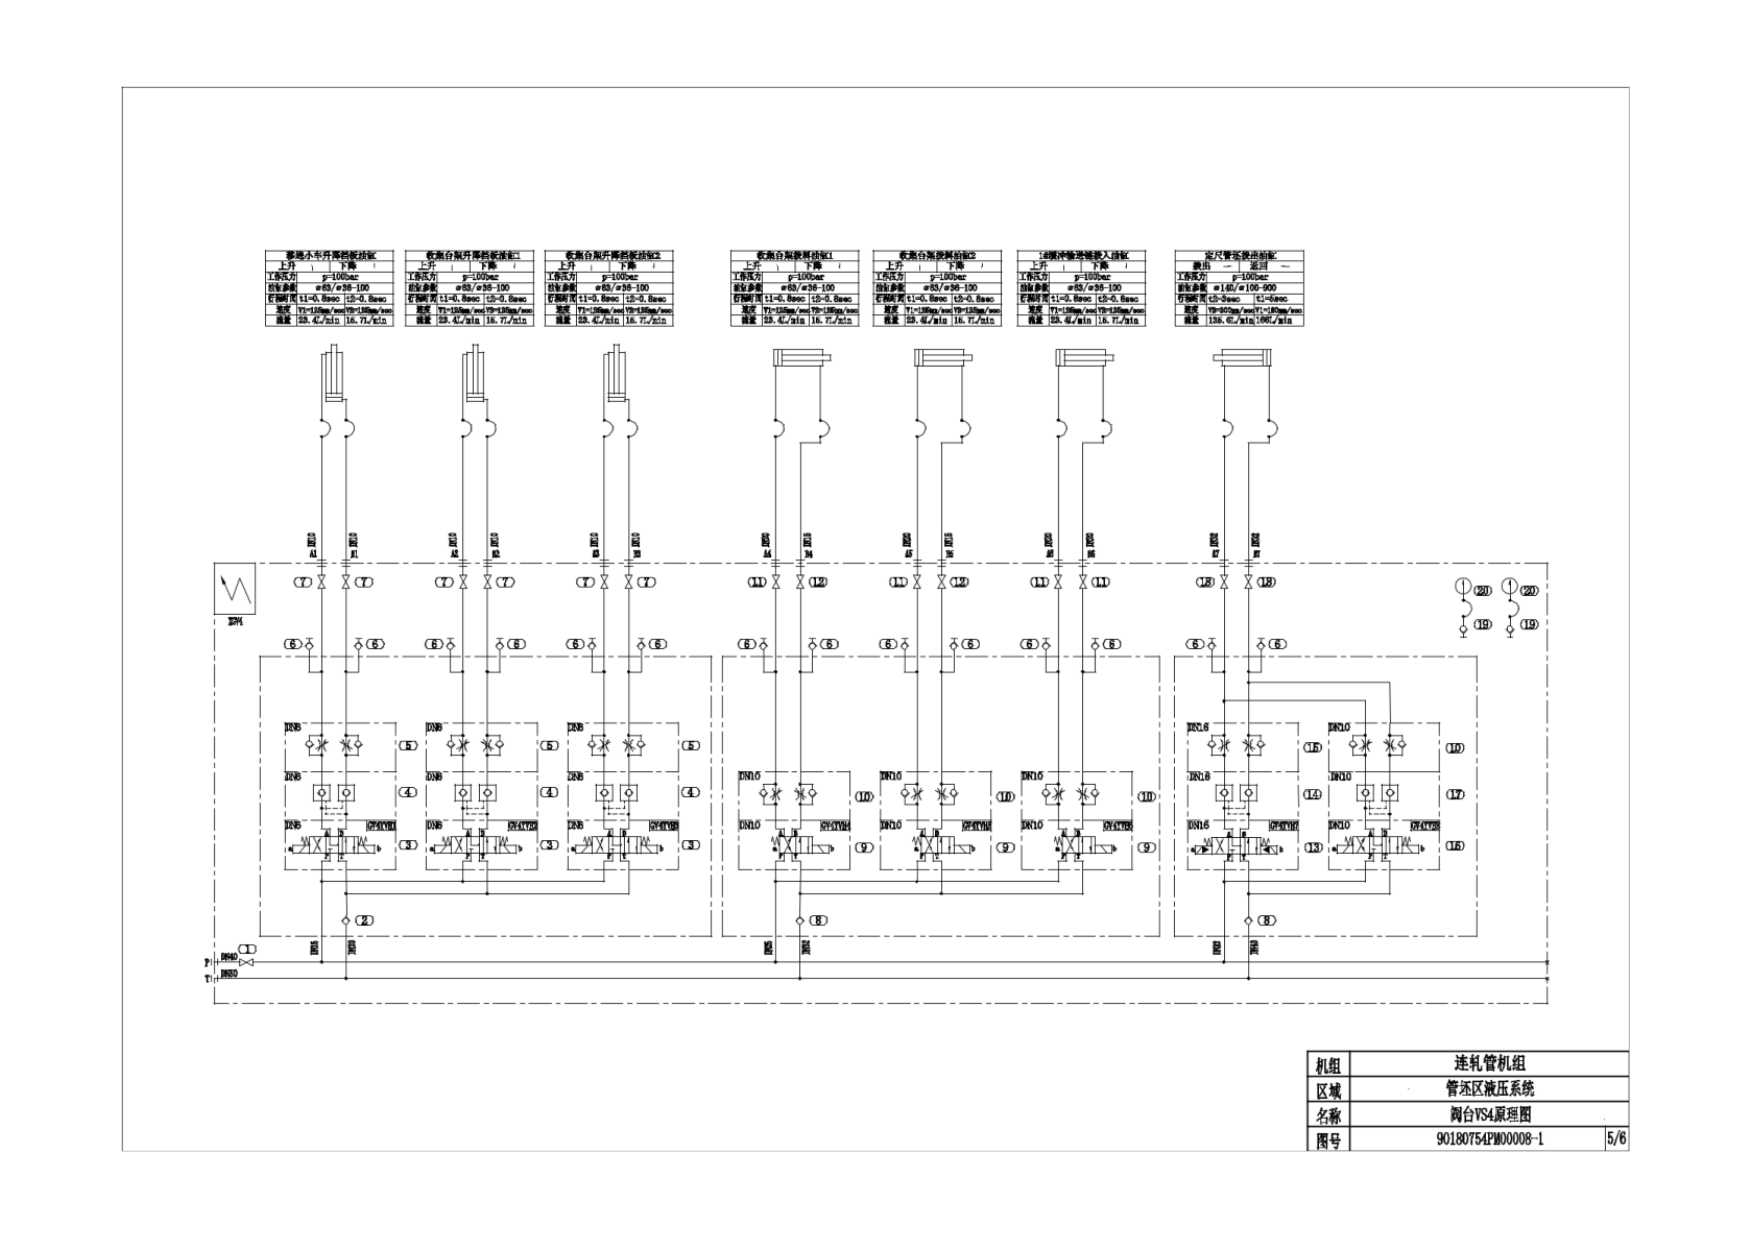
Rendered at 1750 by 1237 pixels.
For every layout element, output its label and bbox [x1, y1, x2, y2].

picture [121, 86, 1630, 1152]
